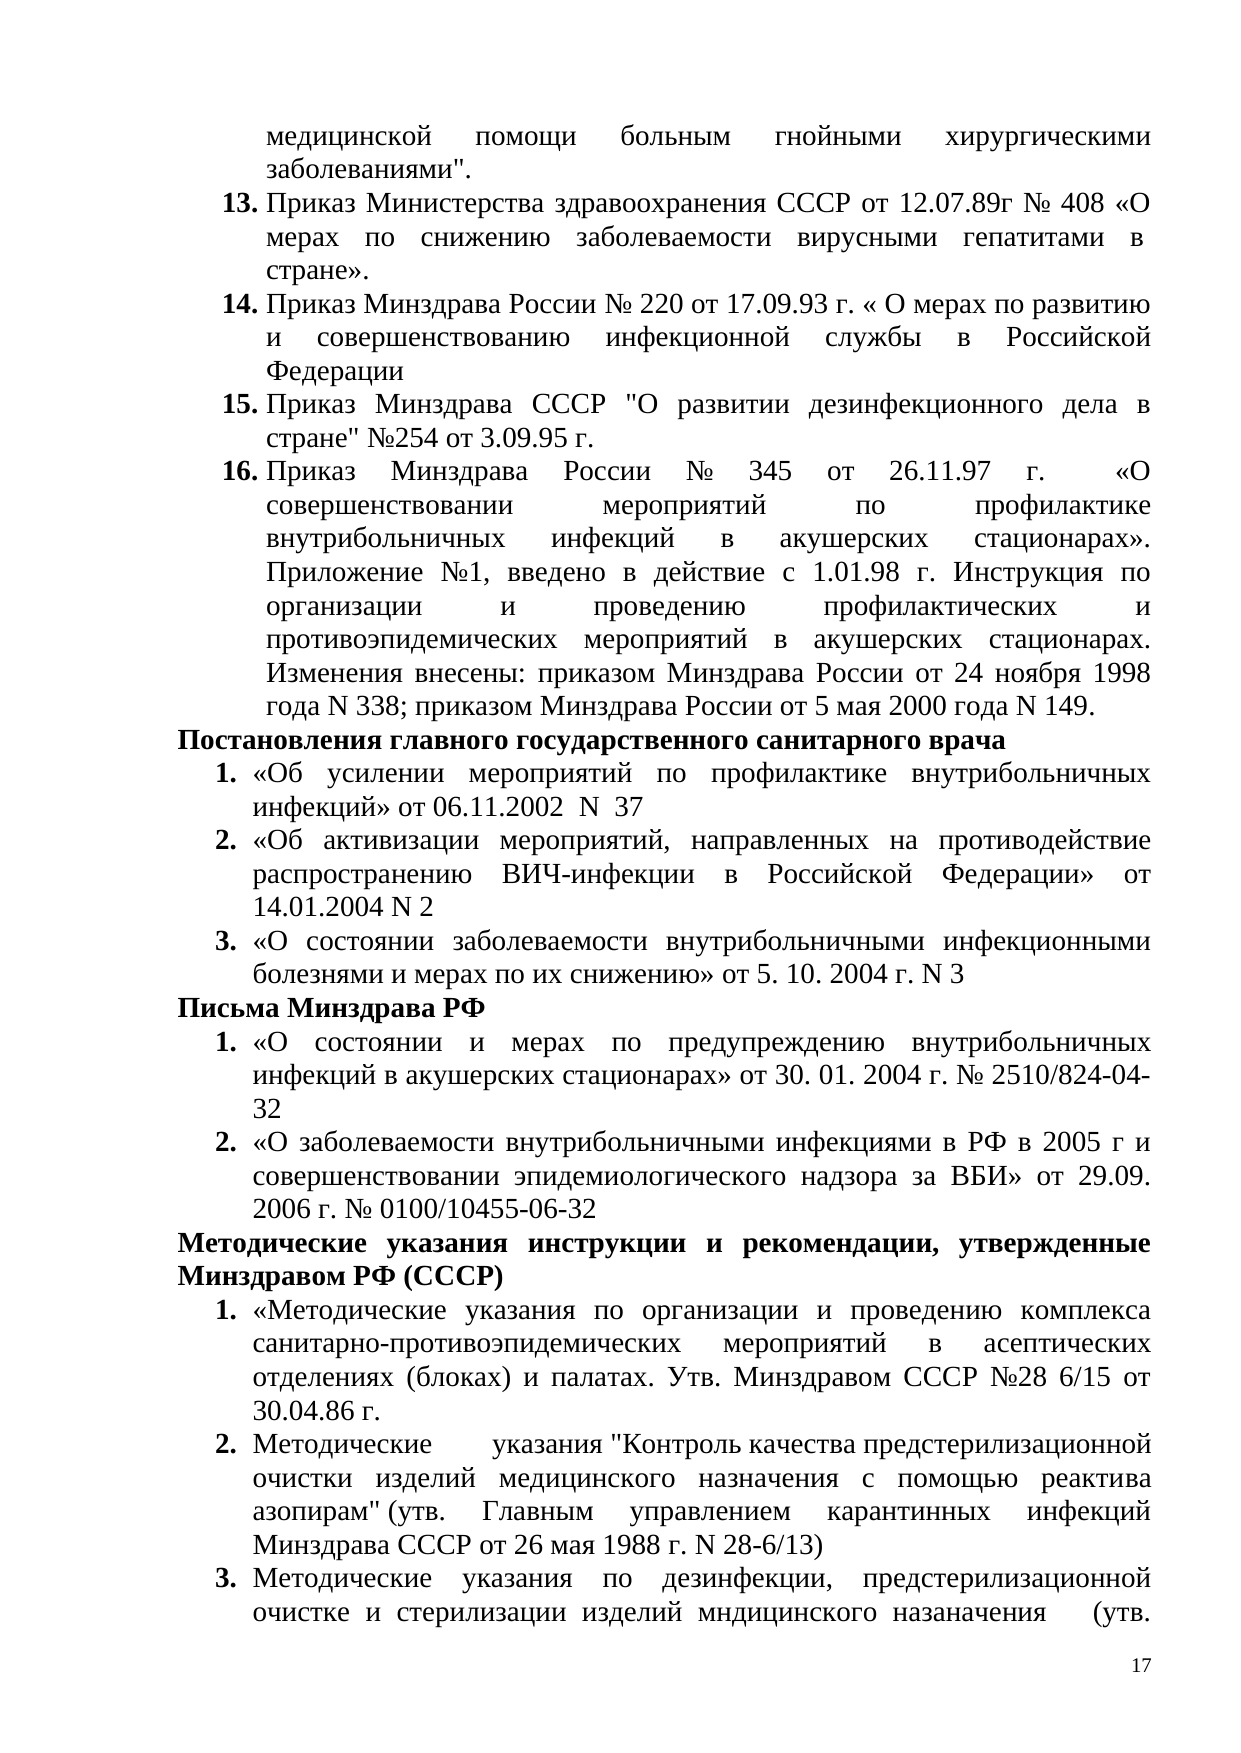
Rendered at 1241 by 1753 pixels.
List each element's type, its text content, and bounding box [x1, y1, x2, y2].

list Приказ Минздрава СССР "О развитии дезинфекционного дела в стране" №254 от 3.09.95 г. [222, 386, 1152, 453]
title «Об усилении мероприятий по профилактике внутрибольничных инфекций» от 06.11.2002 N 37 [215, 755, 1152, 822]
title «Методические указания по организации и проведению комплекса санитарно-противоэпидемических мероприятий в асептических отделениях (блоках) и палатах. Утв. Минздравом СССР №28 6/15 от 30.04.86 г. [215, 1292, 1152, 1426]
list Приказ Министерства здравоохранения СССР от 12.07.89г № 408 «О мерах по снижению заболеваемости вирусными гепатитами в стране». [222, 185, 1152, 286]
title «О состоянии заболеваемости внутрибольничными инфекционными болезнями и мерах по их снижению» от 5. 10. . N 3 [215, 923, 1152, 990]
title Постановления главного государственного санитарного врача [177, 722, 1152, 755]
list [222, 118, 1152, 185]
title Письма Минздрава РФ [177, 990, 1152, 1024]
title «О состоянии и мерах по предупреждению внутрибольничных инфекций в акушерских стационарах» от 30. 01. . № 2510/824-04-32 [215, 1024, 1152, 1124]
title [215, 1560, 1152, 1627]
title «О заболеваемости внутрибольничными инфекциями в РФ в и совершенствовании эпидемиологического надзора за ВБИ» от 29.09. . № 0100/10455-06-32 [215, 1124, 1152, 1225]
list Приказ Минздрава России № 345 от 26.11.97 г. «О совершенствовании мероприятий по профилактике внутрибольничных инфекций в акушерских стационарах». Приложение №1, введено в действие с 1.01.98 г. Инструкция по организации и проведению профилактических и противоэпидемических мероприятий в акушерских стационарах. Изменения внесены: приказом Минздрава России от 24 ноября 1998 года N 338; приказом Минздрава России от 5 мая 2000 года N 149. [222, 453, 1152, 722]
list Приказ Минздрава России № 220 от 17.09.93 г. « О мерах по развитию и совершенствованию инфекционной службы в Российской Федерации [222, 286, 1152, 386]
title «Об активизации мероприятий, направленных на противодейcтвие распространению ВИЧ-инфекции в Российской Федерации» от 14.01.2004 N 2 [215, 822, 1152, 923]
title Методические указания "Контроль качества предстерилизационной очистки изделий медицинского назначения с помощью реактива азопирам" (утв. Главным управлением карантинных инфекций Минздрава СССР от 26 мая . N 28-6/13) [215, 1426, 1152, 1560]
title Методические указания инструкции и рекомендации, утвержденные Минздравом РФ (СССР) [177, 1225, 1152, 1292]
